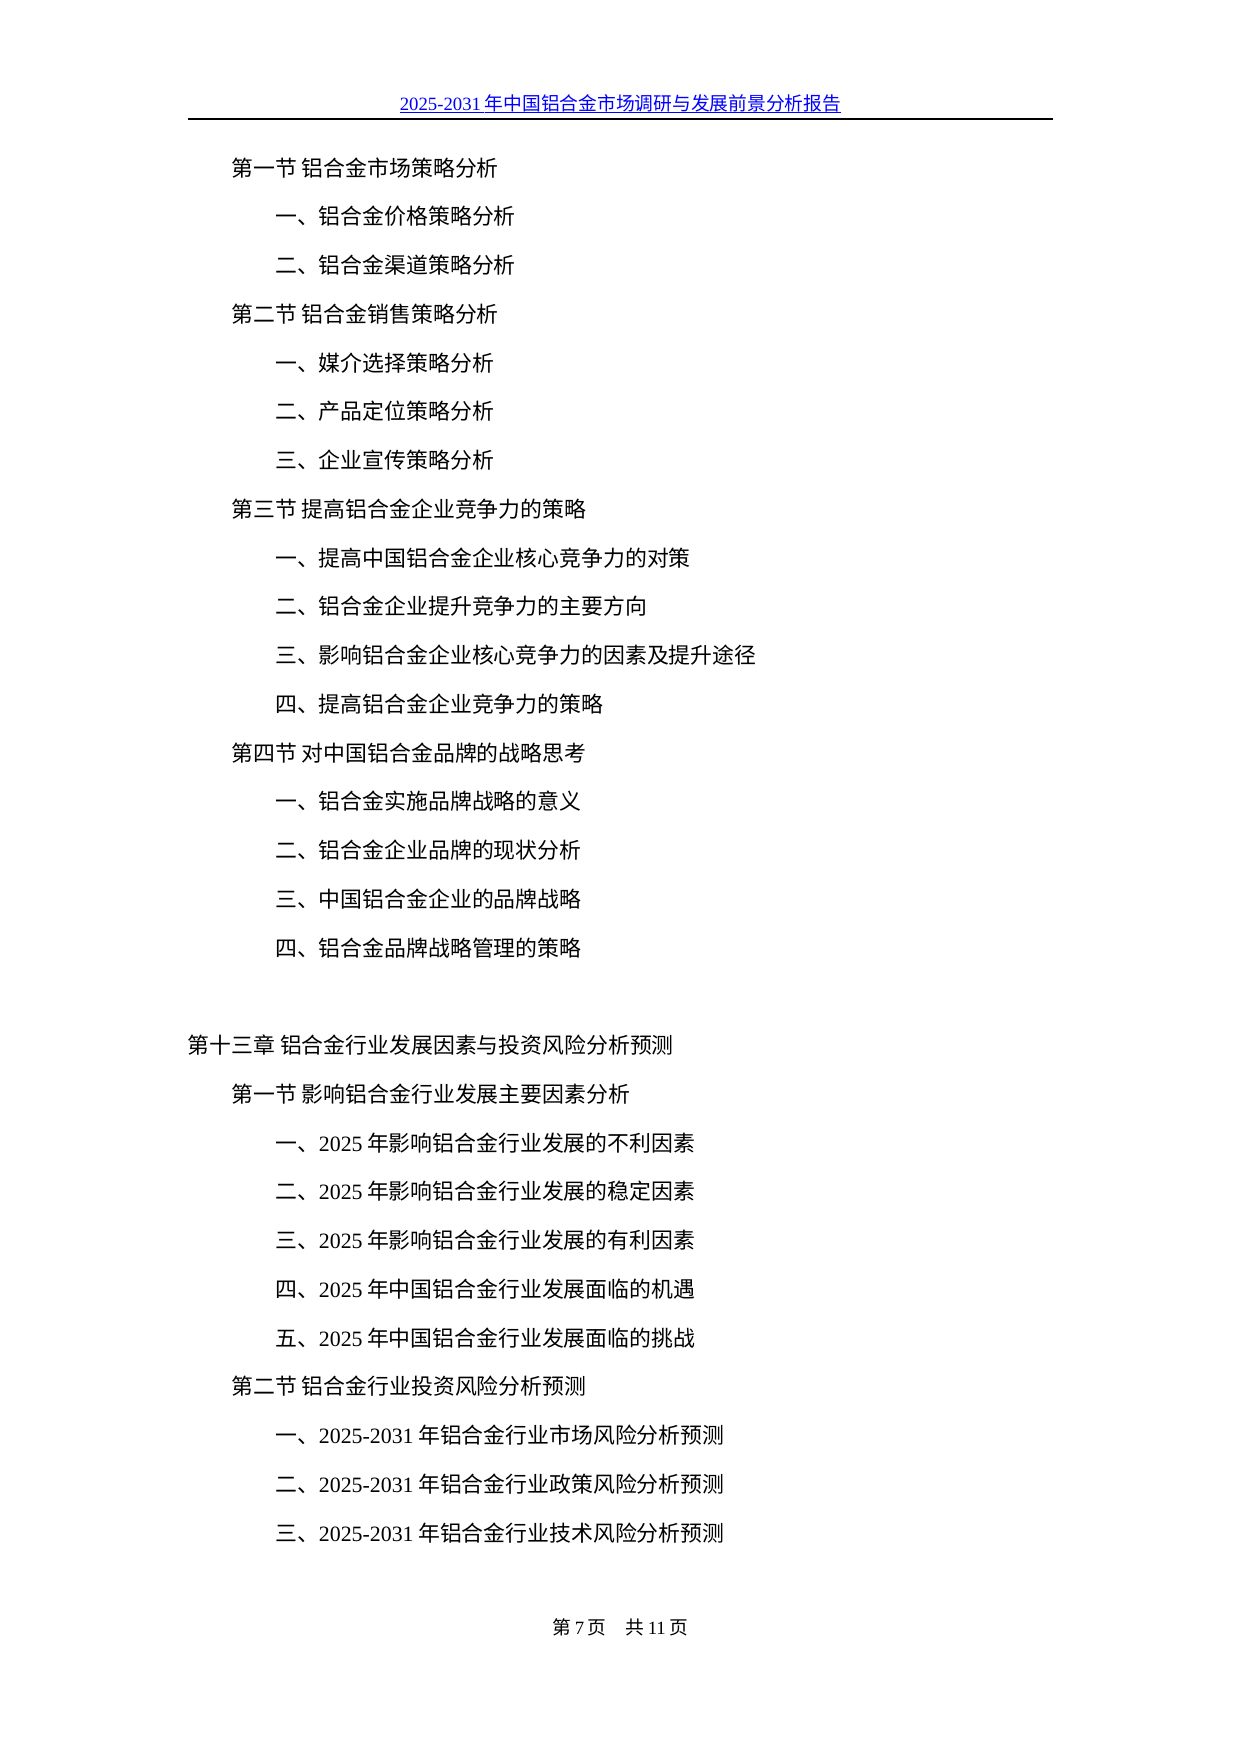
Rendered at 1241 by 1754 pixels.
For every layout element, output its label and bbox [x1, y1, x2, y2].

text [187, 150, 1053, 1548]
